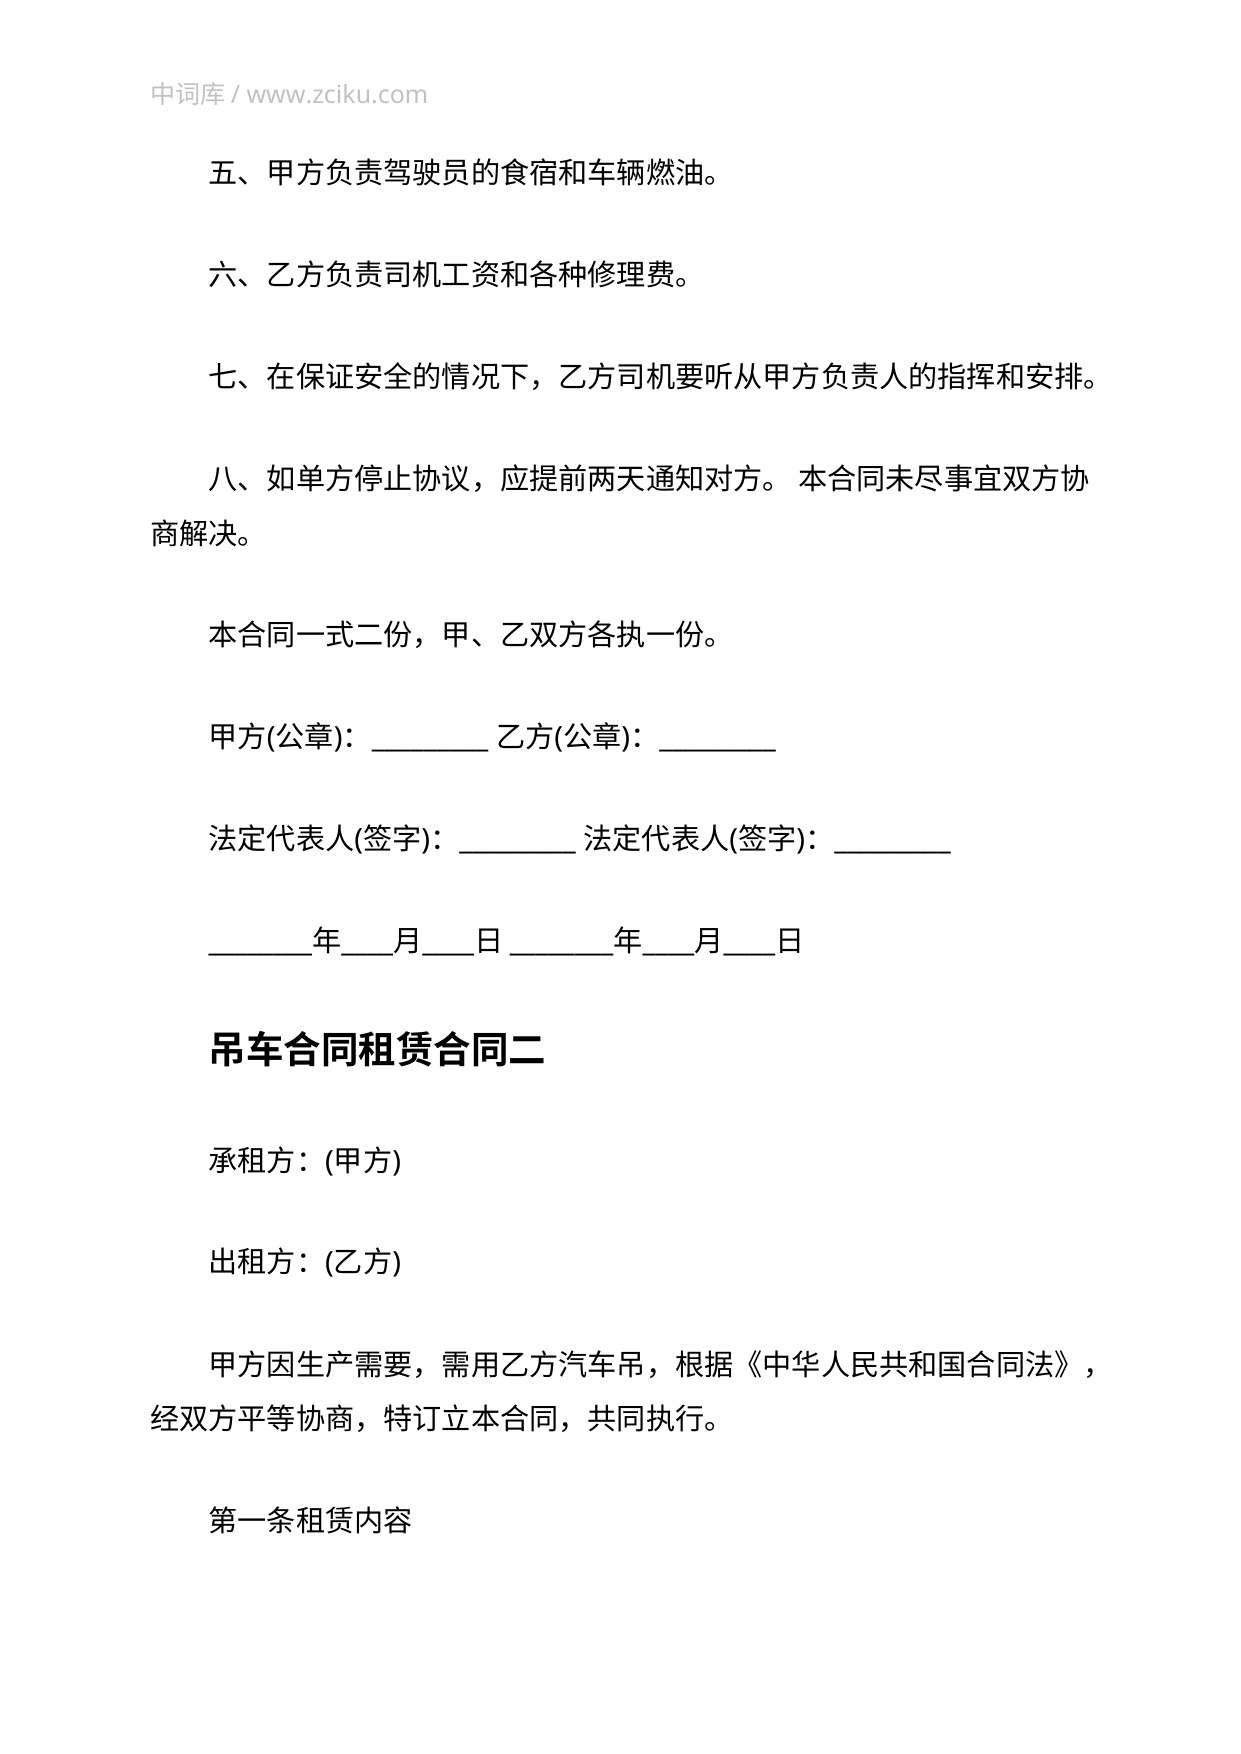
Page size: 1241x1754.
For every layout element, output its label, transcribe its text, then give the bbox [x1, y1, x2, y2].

text ________年____月____日 ________年____月____日 [150, 918, 1090, 960]
text 承租方：(甲方) [150, 1137, 1090, 1179]
text 五、甲方负责驾驶员的食宿和车辆燃油。 [150, 150, 1090, 192]
text 八、如单方停止协议，应提前两天通知对方。 本合同未尽事宜双方协商解决。 [150, 455, 1090, 552]
text 甲方(公章)：_________ 乙方(公章)：_________ [150, 714, 1090, 756]
text 甲方因生产需要，需用乙方汽车吊，根据《中华人民共和国合同法》，经双方平等协商，特订立本合同，共同执行。 [150, 1341, 1090, 1438]
text 法定代表人(签字)：_________ 法定代表人(签字)：_________ [150, 816, 1090, 858]
text 六、乙方负责司机工资和各种修理费。 [150, 252, 1090, 294]
text 吊车合同租赁合同二 [150, 1020, 1090, 1074]
text 出租方：(乙方) [150, 1239, 1090, 1281]
text 本合同一式二份，甲、乙双方各执一份。 [150, 612, 1090, 654]
text 第一条租赁内容 [150, 1498, 1090, 1540]
text 七、在保证安全的情况下，乙方司机要听从甲方负责人的指挥和安排。 [150, 353, 1090, 396]
